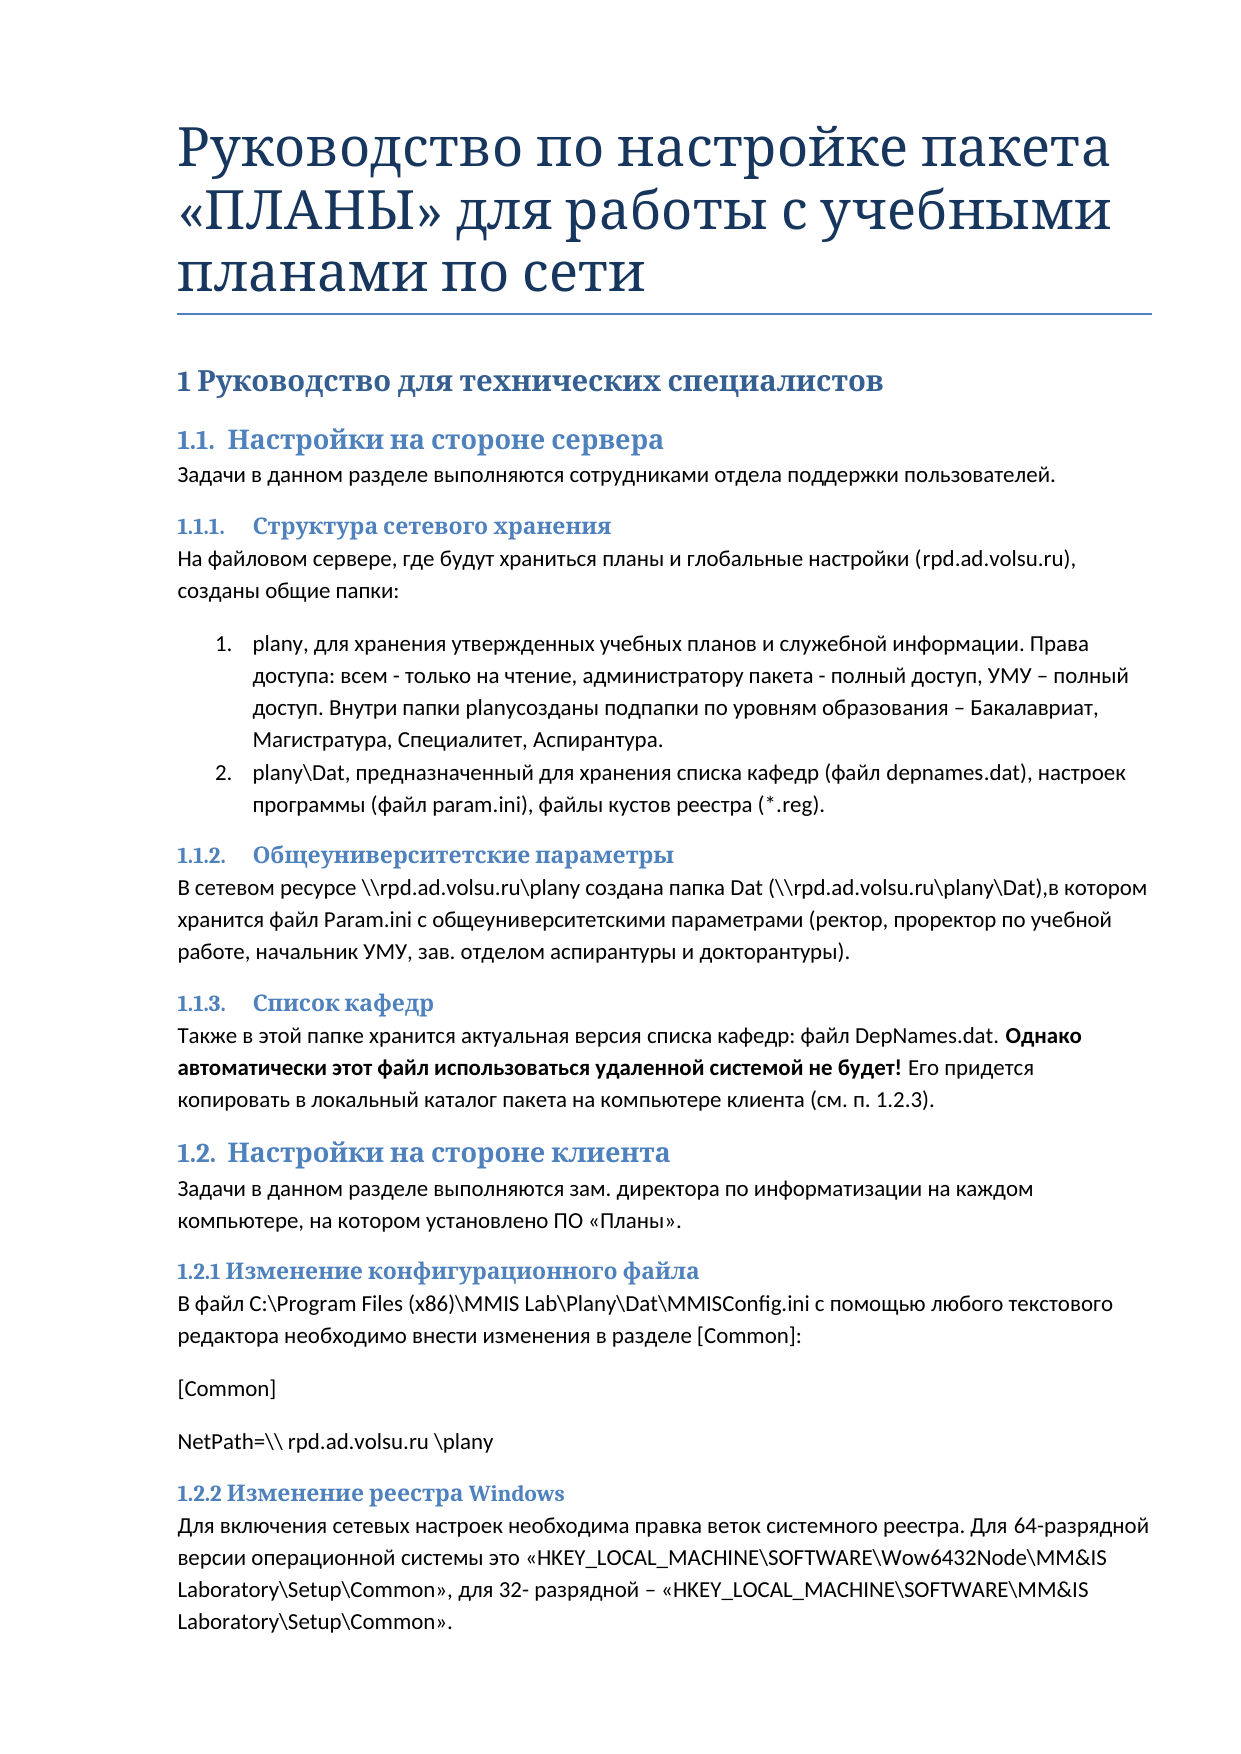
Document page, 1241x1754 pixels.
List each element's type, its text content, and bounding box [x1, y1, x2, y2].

text NetPath=\\ rpd.ad.volsu.ru \plany [177, 1427, 1152, 1456]
subtitle Настройки на стороне клиента [177, 1138, 1152, 1169]
list plany\Dat, предназначенный для хранения списка кафедр (файл depnames.dat), настроек программы (файл param.ini), файлы кустов реестра (*.reg). [215, 758, 1152, 818]
text В файл C:\Program Files (x86)\MMIS Lab\Plany\Dat\MMISConfig.ini с помощью любого текстового редактора необходимо внести изменения в разделе [Common]: [177, 1289, 1152, 1349]
title Руководство по настройке пакета «ПЛАНЫ» для работы с учебными планами по сети [177, 118, 1152, 313]
subtitle 1 Руководство для технических специалистов [177, 365, 1152, 399]
subtitle Список кафедр [177, 991, 1152, 1017]
subtitle 1.2.2 Изменение реестра Windows [177, 1481, 1152, 1507]
text Для включения сетевых настроек необходима правка веток системного реестра. Для 64-разрядной версии операционной системы это «HKEY_LOCAL_MACHINE\SOFTWARE\Wow6432Node\MM&IS Laboratory\Setup\Common», для 32- разрядной – «HKEY_LOCAL_MACHINE\SOFTWARE\MM&IS Laboratory\Setup\Common». [177, 1511, 1152, 1635]
list plany, для хранения утвержденных учебных планов и служебной информации. Права доступа: всем - только на чтение, администратору пакета - полный доступ, УМУ – полный доступ. Внутри папки planyсозданы подпапки по уровням образования – Бакалавриат, Магистратура, Специалитет, Аспирантура. [215, 629, 1152, 753]
subtitle Настройки на стороне сервера [177, 425, 1152, 456]
text [Common] [177, 1374, 1152, 1402]
subtitle Структура сетевого хранения [177, 513, 1152, 540]
subtitle 1.2.1 Изменение конфигурационного файла [177, 1259, 1152, 1285]
subtitle Общеуниверситетские параметры [177, 843, 1152, 869]
text Задачи в данном разделе выполняются сотрудниками отдела поддержки пользователей. [177, 461, 1152, 488]
text Задачи в данном разделе выполняются зам. директора по информатизации на каждом компьютере, на котором установлено ПО «Планы». [177, 1174, 1152, 1234]
text Также в этой папке хранится актуальная версия списка кафедр: файл DepNames.dat. Однако автоматически этот файл использоваться удаленной системой не будет! Его придется копировать в локальный каталог пакета на компьютере клиента (см. п. 1.2.3). [177, 1021, 1152, 1113]
text В сетевом ресурсе \\rpd.ad.volsu.ru\plany создана папка Dat (\\rpd.ad.volsu.ru\plany\Dat),в котором хранится файл Param.ini с общеуниверситетскими параметрами (ректор, проректор по учебной работе, начальник УМУ, зав. отделом аспирантуры и докторантуры). [177, 873, 1152, 966]
text На файловом сервере, где будут храниться планы и глобальные настройки (rpd.ad.volsu.ru), созданы общие папки: [177, 544, 1152, 604]
